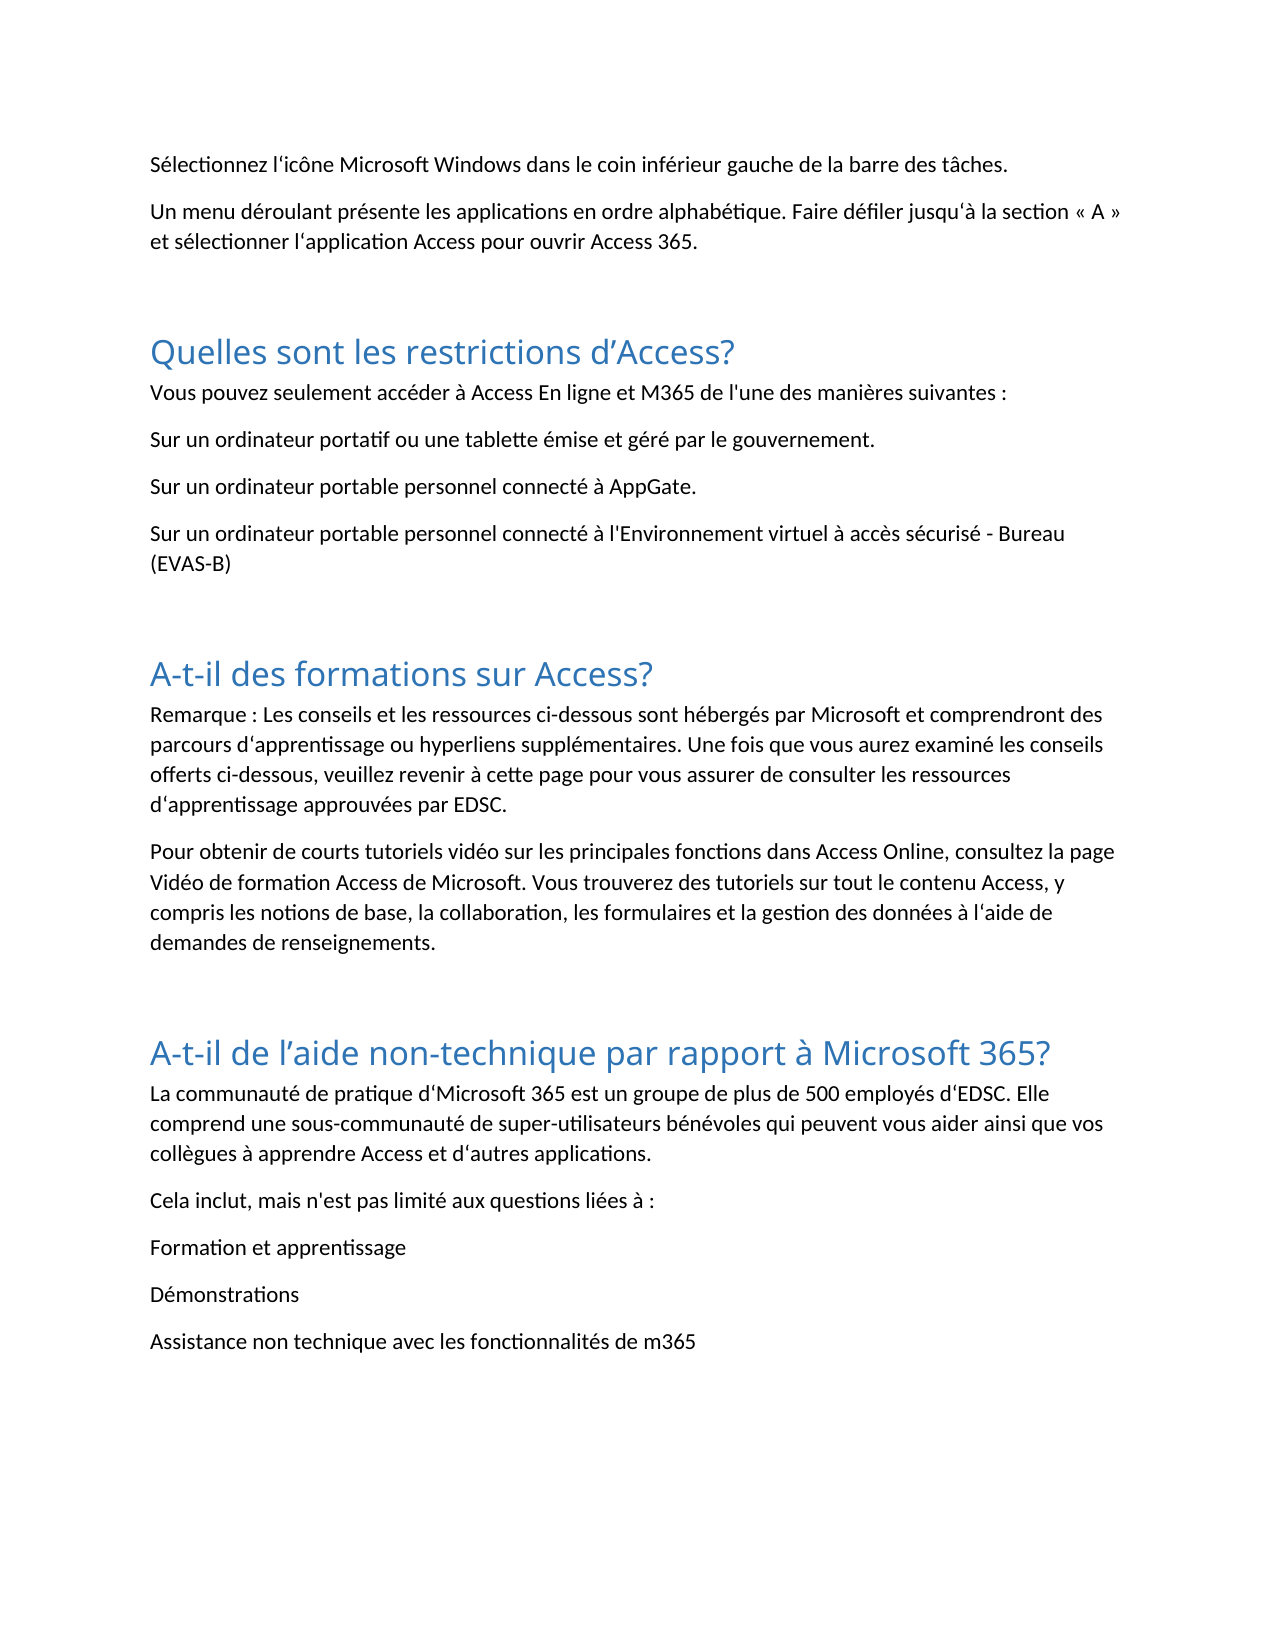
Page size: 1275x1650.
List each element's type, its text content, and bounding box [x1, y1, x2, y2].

text La communauté de pratique d‘Microsoft 365 est un groupe de plus de 500 employés d‘EDSC. Elle comprend une sous-communauté de super-utilisateurs bénévoles qui peuvent vous aider ainsi que vos collègues à apprendre Access et d‘autres applications. [150, 1079, 1125, 1168]
text Sur un ordinateur portable personnel connecté à AppGate. [150, 472, 1125, 500]
text Un menu déroulant présente les applications en ordre alphabétique. Faire défiler jusqu‘à la section « A » et sélectionner l‘application Access pour ouvrir Access 365. [150, 197, 1125, 255]
text Pour obtenir de courts tutoriels vidéo sur les principales fonctions dans Access Online, consultez la page Vidéo de formation Access de Microsoft. Vous trouverez des tutoriels sur tout le contenu Access, y compris les notions de base, la collaboration, les formulaires et la gestion des données à l‘aide de demandes de renseignements. [150, 837, 1125, 956]
text Remarque : Les conseils et les ressources ci-dessous sont hébergés par Microsoft et comprendront des parcours d‘apprentissage ou hyperliens supplémentaires. Une fois que vous aurez examiné les conseils offerts ci-dessous, veuillez revenir à cette page pour vous assurer de consulter les ressources d‘apprentissage approuvées par EDSC. [150, 700, 1125, 819]
text Assistance non technique avec les fonctionnalités de m365 [150, 1327, 1125, 1355]
text Cela inclut, mais n'est pas limité aux questions liées à : [150, 1186, 1125, 1214]
subtitle A-t-il de l’aide non-technique par rapport à Microsoft 365? [150, 1030, 1125, 1076]
text Sur un ordinateur portatif ou une tablette émise et géré par le gouvernement. [150, 425, 1125, 453]
text Sur un ordinateur portable personnel connecté à l'Environnement virtuel à accès sécurisé - Bureau (EVAS-B) [150, 519, 1125, 577]
subtitle A-t-il des formations sur Access? [150, 651, 1125, 696]
text Sélectionnez l‘icône Microsoft Windows dans le coin inférieur gauche de la barre des tâches. [150, 150, 1125, 178]
text Démonstrations [150, 1280, 1125, 1308]
text Vous pouvez seulement accéder à Access En ligne et M365 de l'une des manières suivantes : [150, 378, 1125, 406]
subtitle Quelles sont les restrictions d’Access? [150, 329, 1125, 374]
text Formation et apprentissage [150, 1233, 1125, 1261]
